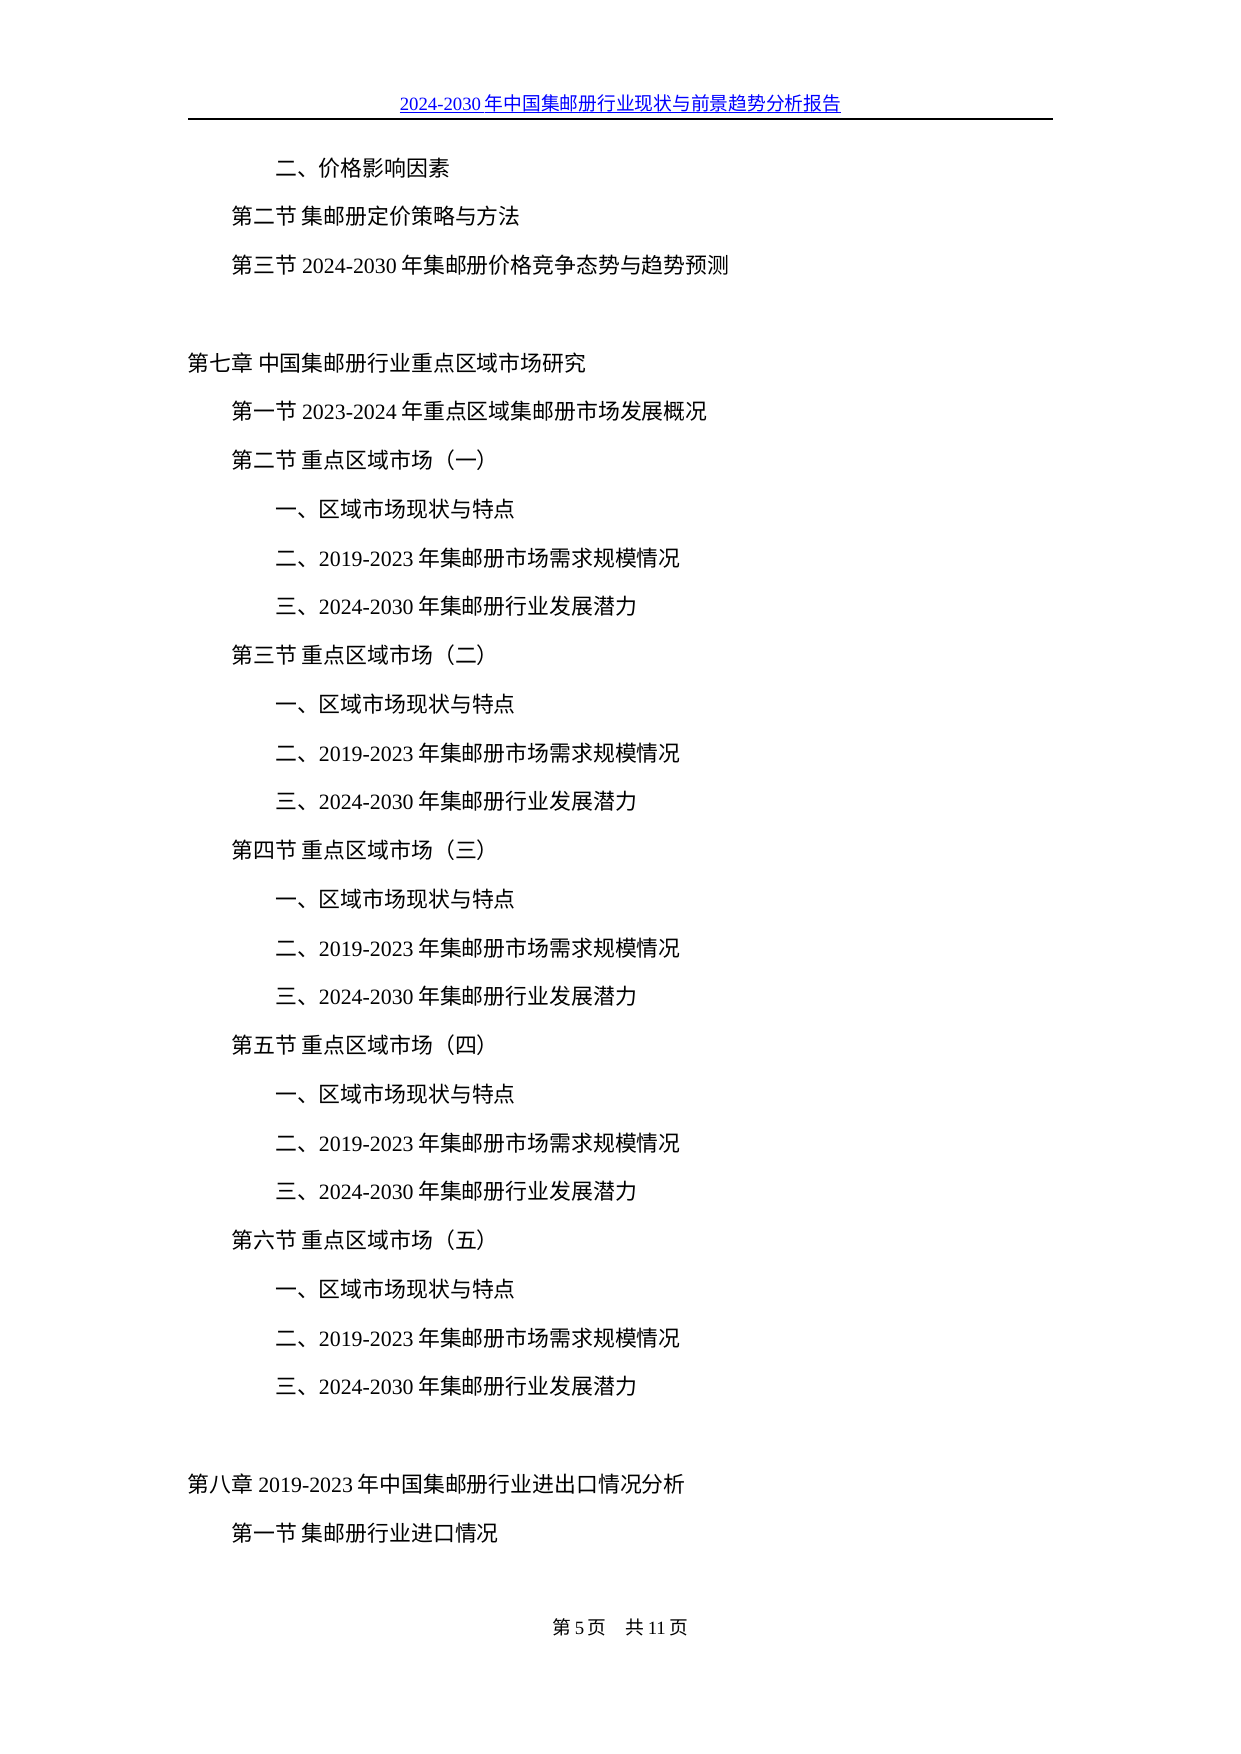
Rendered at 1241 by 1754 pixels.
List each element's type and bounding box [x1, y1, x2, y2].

text [187, 150, 1053, 1548]
